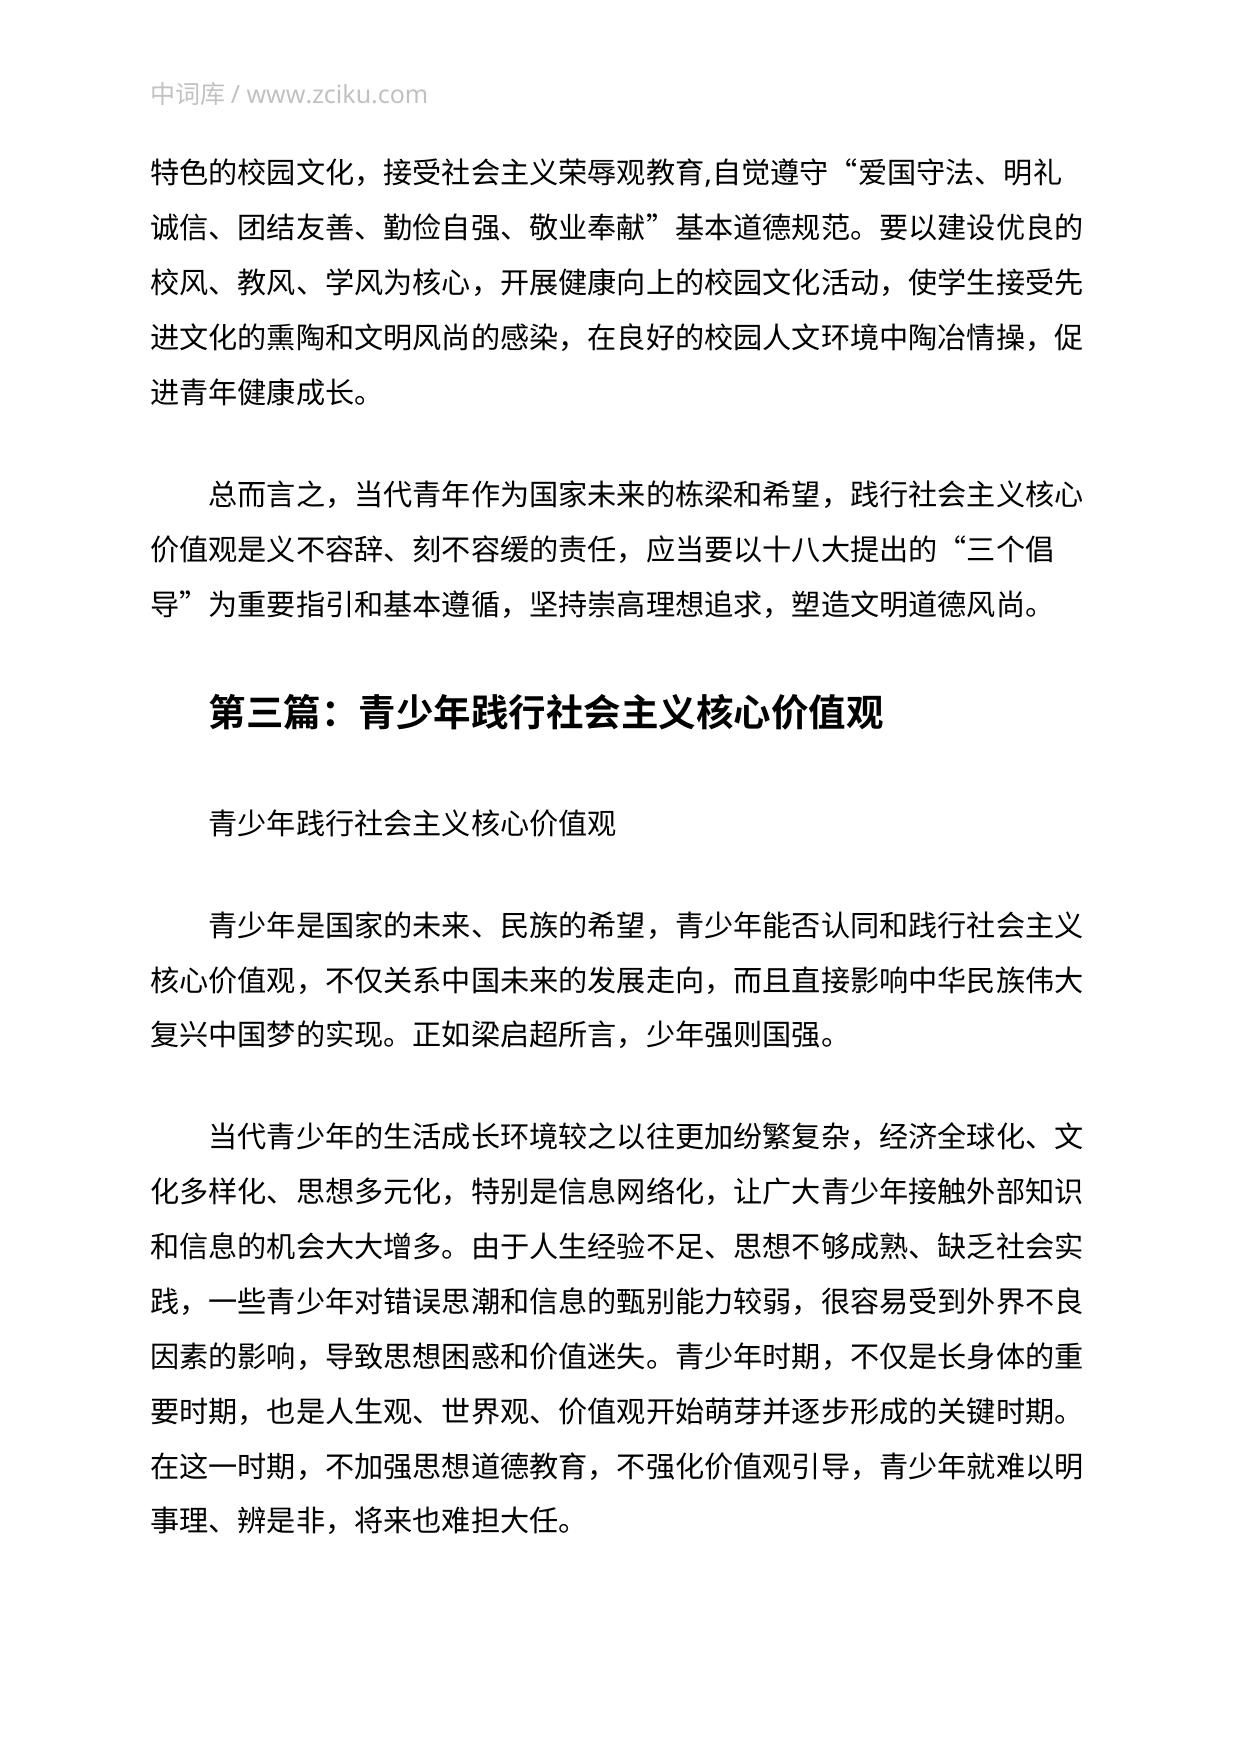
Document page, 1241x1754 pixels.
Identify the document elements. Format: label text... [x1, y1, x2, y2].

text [150, 150, 1090, 412]
text 总而言之，当代青年作为国家未来的栋梁和希望，践行社会主义核心价值观是义不容辞、刻不容缓的责任，应当要以十八大提出的“三个倡导”为重要指引和基本遵循，坚持崇高理想追求，塑造文明道德风尚。 [150, 471, 1090, 623]
text 第三篇：青少年践行社会主义核心价值观 [150, 683, 1090, 737]
text 当代青少年的生活成长环境较之以往更加纷繁复杂，经济全球化、文化多样化、思想多元化，特别是信息网络化，让广大青少年接触外部知识和信息的机会大大增多。由于人生经验不足、思想不够成熟、缺乏社会实践，一些青少年对错误思潮和信息的甄别能力较弱，很容易受到外界不良因素的影响，导致思想困惑和价值迷失。青少年时期，不仅是长身体的重要时期，也是人生观、世界观、价值观开始萌芽并逐步形成的关键时期。在这一时期，不加强思想道德教育，不强化价值观引导，青少年就难以明事理、辨是非，将来也难担大任。 [150, 1114, 1090, 1540]
text 青少年是国家的未来、民族的希望，青少年能否认同和践行社会主义核心价值观，不仅关系中国未来的发展走向，而且直接影响中华民族伟大复兴中国梦的实现。正如梁启超所言，少年强则国强。 [150, 902, 1090, 1054]
text 青少年践行社会主义核心价值观 [150, 800, 1090, 843]
